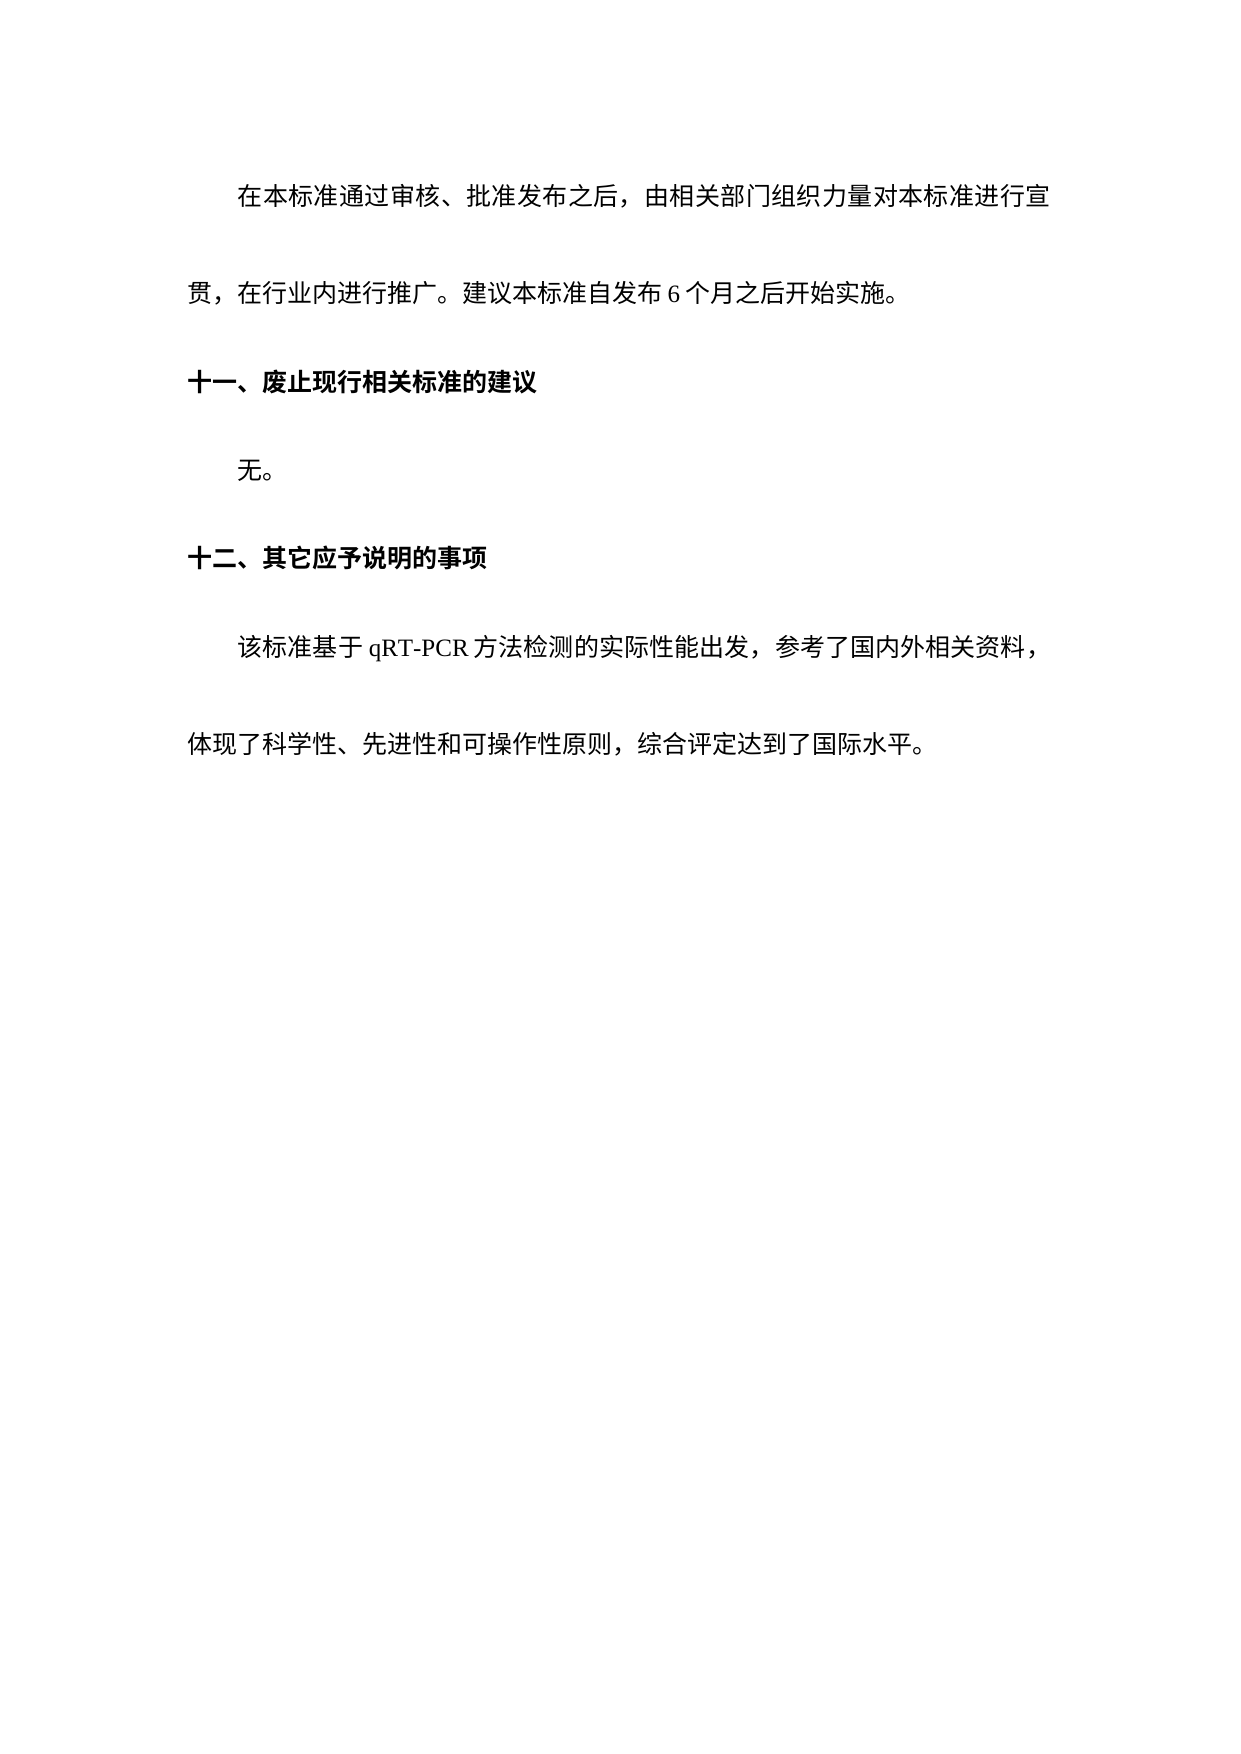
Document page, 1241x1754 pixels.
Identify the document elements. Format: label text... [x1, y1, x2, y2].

text 十二、其它应予说明的事项 [187, 524, 1053, 589]
text 无。 [187, 436, 1053, 501]
text 在本标准通过审核、批准发布之后，由相关部门组织力量对本标准进行宣贯，在行业内进行推广。建议本标准自发布6个月之后开始实施。 [187, 162, 1053, 324]
text 十一、废止现行相关标准的建议 [187, 348, 1053, 413]
text 该标准基于qRT-PCR方法检测的实际性能出发，参考了国内外相关资料，体现了科学性、先进性和可操作性原则，综合评定达到了国际水平。 [187, 613, 1053, 775]
